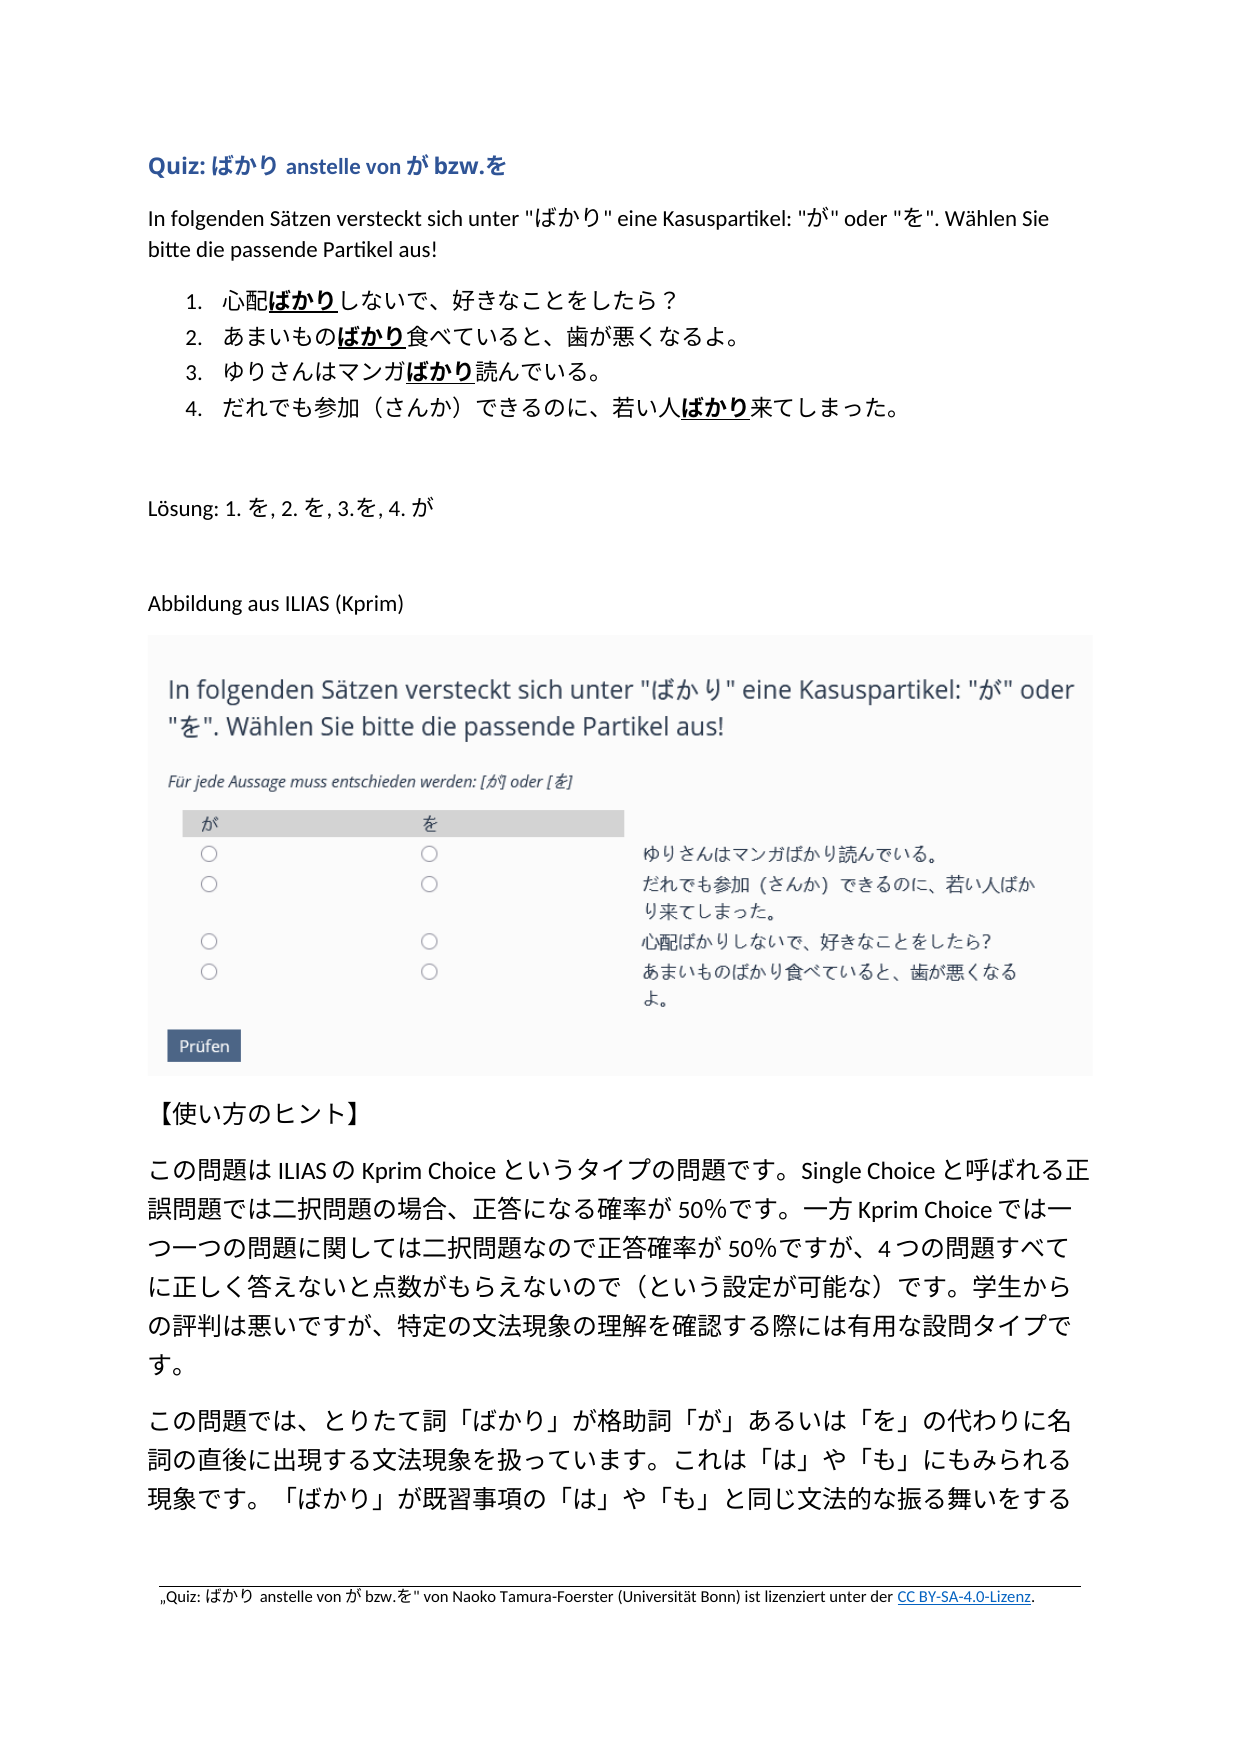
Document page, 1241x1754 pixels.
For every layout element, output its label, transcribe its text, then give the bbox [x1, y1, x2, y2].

list ゆりさんはマンガばかり読んでいる。 [185, 354, 1093, 387]
list あまいものばかり食べていると、歯が悪くなるよ。 [185, 318, 1093, 352]
text この問題はILIASのKprim Choiceというタイプの問題です。Single Choiceと呼ばれる正誤問題では二択問題の場合、正答になる確率が50％です。一方Kprim Choiceでは一つ一つの問題に関しては二択問題なので正答確率が50％ですが、4つの問題すべてに正しく答えないと点数がもらえないので（という設定が可能な）です。学生からの評判は悪いですが、特定の文法現象の理解を確認する際には有用な設問タイプです。 [148, 1150, 1093, 1382]
list 心配ばかりしないで、好きなことをしたら？ [185, 282, 1093, 316]
text Lösung: 1. を, 2. を, 3.を, 4. が [148, 489, 1093, 523]
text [148, 1401, 1093, 1516]
list だれでも参加（さんか）できるのに、若い人ばかり来てしまった。 [185, 390, 1093, 423]
text In folgenden Sätzen versteckt sich unter "ばかり" eine Kasuspartikel: "が" oder "を". Wählen Sie bitte die passende Partikel aus! [148, 200, 1093, 264]
picture [147, 635, 1093, 1076]
text 【使い方のヒント】 [148, 1094, 1093, 1131]
text Abbildung aus ILIAS (Kprim) [148, 589, 1093, 617]
text Quiz: ばかり anstelle vonがbzw.を [148, 148, 1093, 181]
